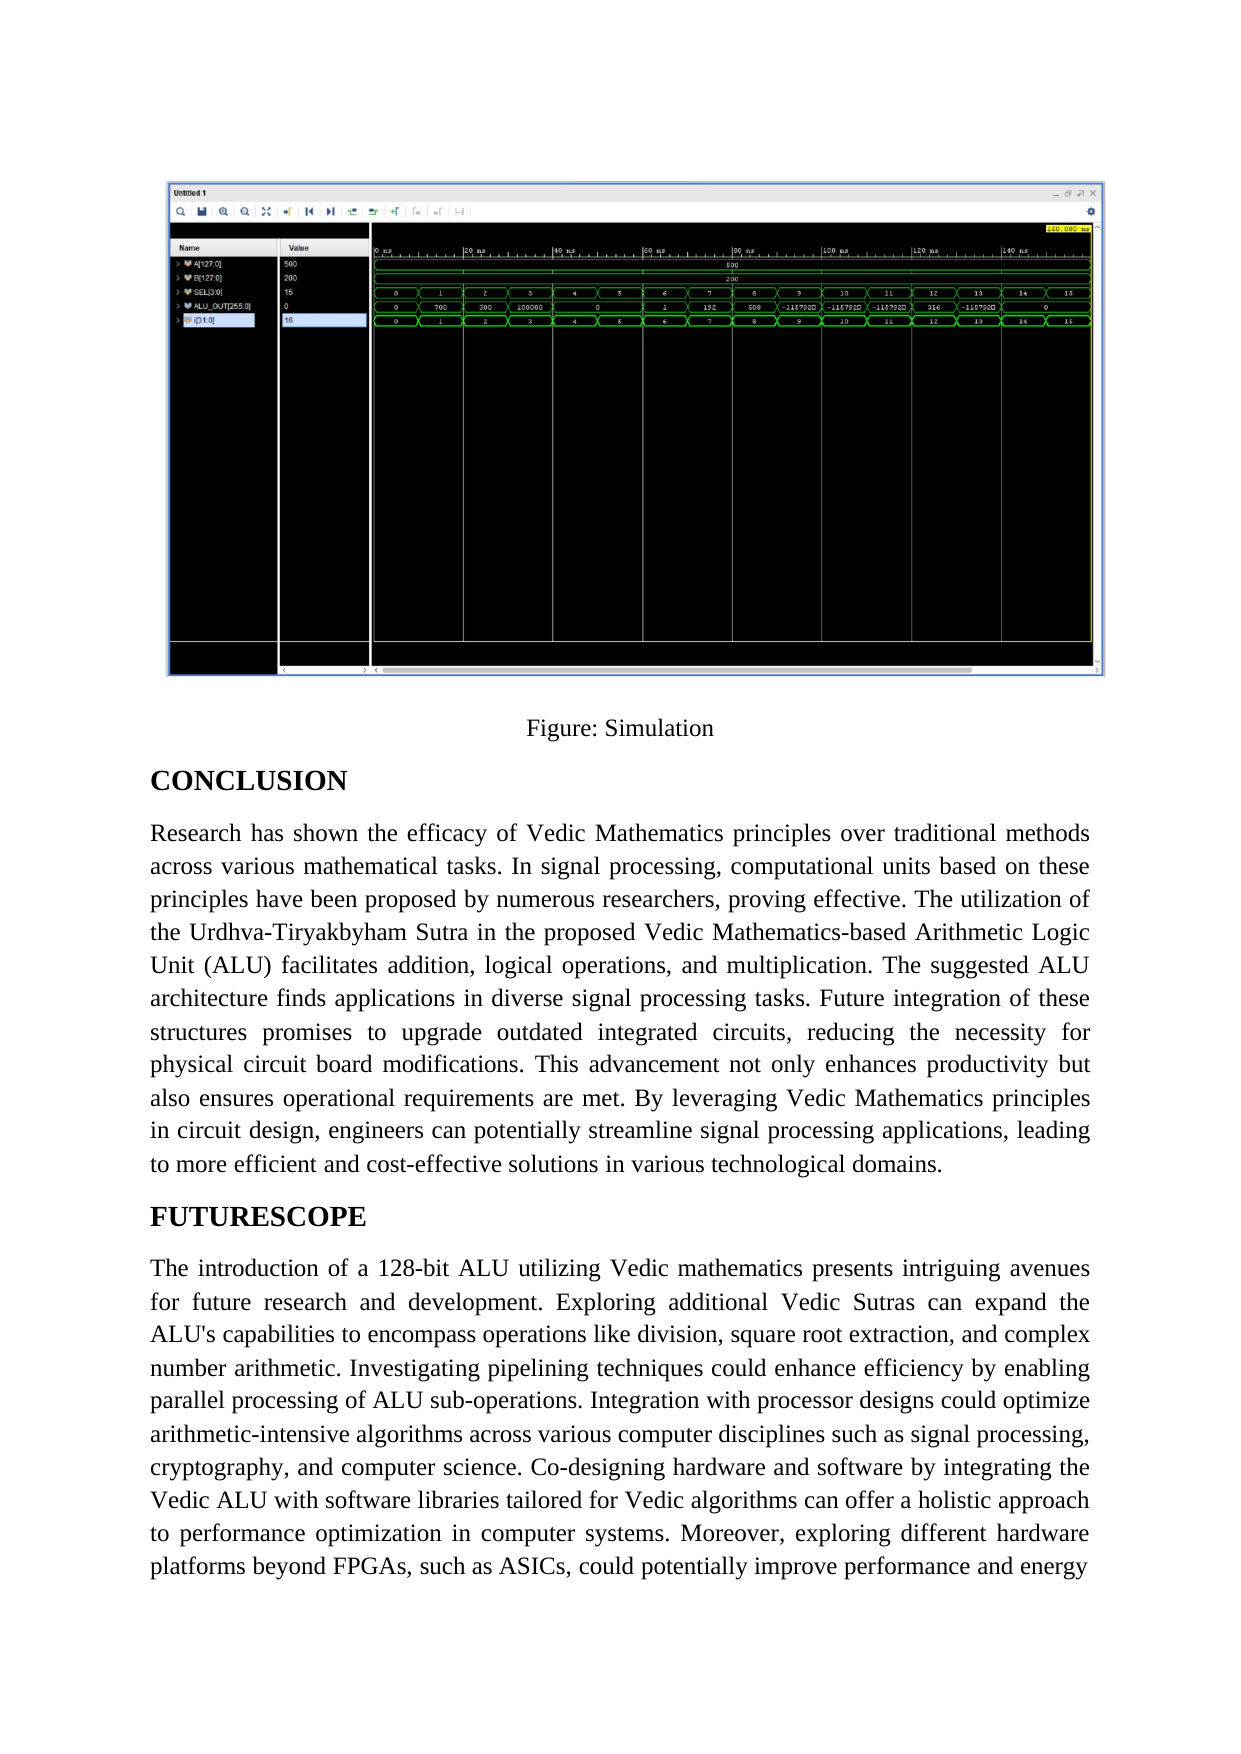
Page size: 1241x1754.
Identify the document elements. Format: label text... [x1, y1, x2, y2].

subtitle CONCLUSION [150, 763, 351, 797]
subtitle FUTURESCOPE [150, 1199, 1117, 1232]
text The introduction of a 128-bit ALU utilizing Vedic mathematics presents intriguing avenues for future research and development. Exploring additional Vedic Sutras can expand the ALU's capabilities to encompass operations like division, square root extraction, and complex number arithmetic. Investigating pipelining techniques could enhance efficiency by enabling parallel processing of ALU sub-operations. Integration with processor designs could optimize arithmetic-intensive algorithms across various computer disciplines such as signal processing, cryptography, and computer science. Co-designing hardware and software by integrating the Vedic ALU with software libraries tailored for Vedic algorithms can offer a holistic approach to performance optimization in computer systems. Moreover, exploring different hardware platforms beyond FPGAs, such as ASICs, could potentially improve performance and energy [150, 1253, 1091, 1579]
text Figure: Simulation [526, 713, 1117, 742]
text Research has shown the efficacy of Vedic Mathematics principles over traditional methods across various mathematical tasks. In signal processing, computational units based on these principles have been proposed by numerous researchers, proving effective. The utilization of the Urdhva-Tiryakbyham Sutra in the proposed Vedic Mathematics-based Arithmetic Logic Unit (ALU) facilitates addition, logical operations, and multiplication. The suggested ALU architecture finds applications in diverse signal processing tasks. Future integration of these structures promises to upgrade outdated integrated circuits, reducing the necessity for physical circuit board modifications. This advancement not only enhances productivity but also ensures operational requirements are met. By leveraging Vedic Mathematics principles in circuit design, engineers can potentially streamline signal processing applications, leading to more efficient and cost-effective solutions in various technological domains. [150, 818, 1091, 1177]
picture [165, 181, 1106, 677]
